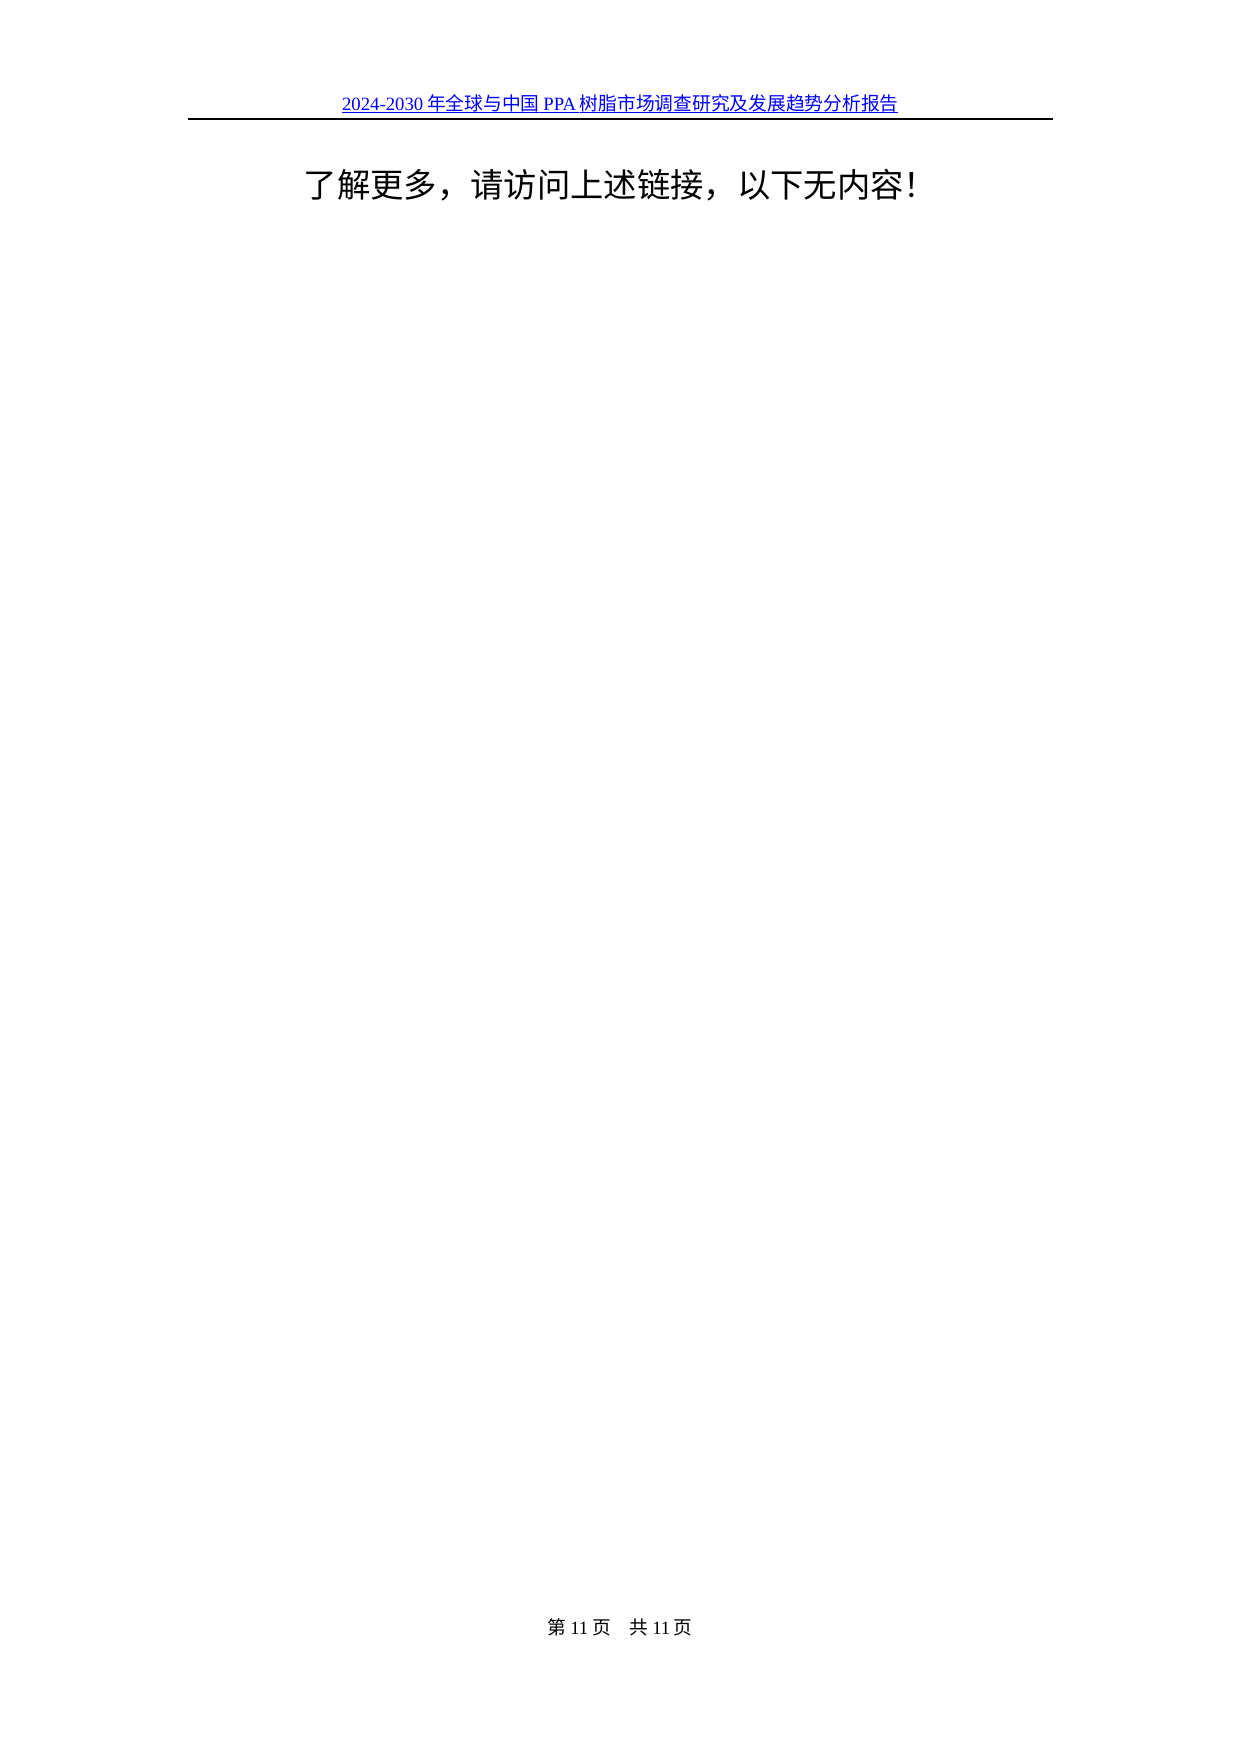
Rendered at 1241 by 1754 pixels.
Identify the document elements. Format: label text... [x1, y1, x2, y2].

title 了解更多，请访问上述链接，以下无内容！ [187, 150, 1053, 215]
